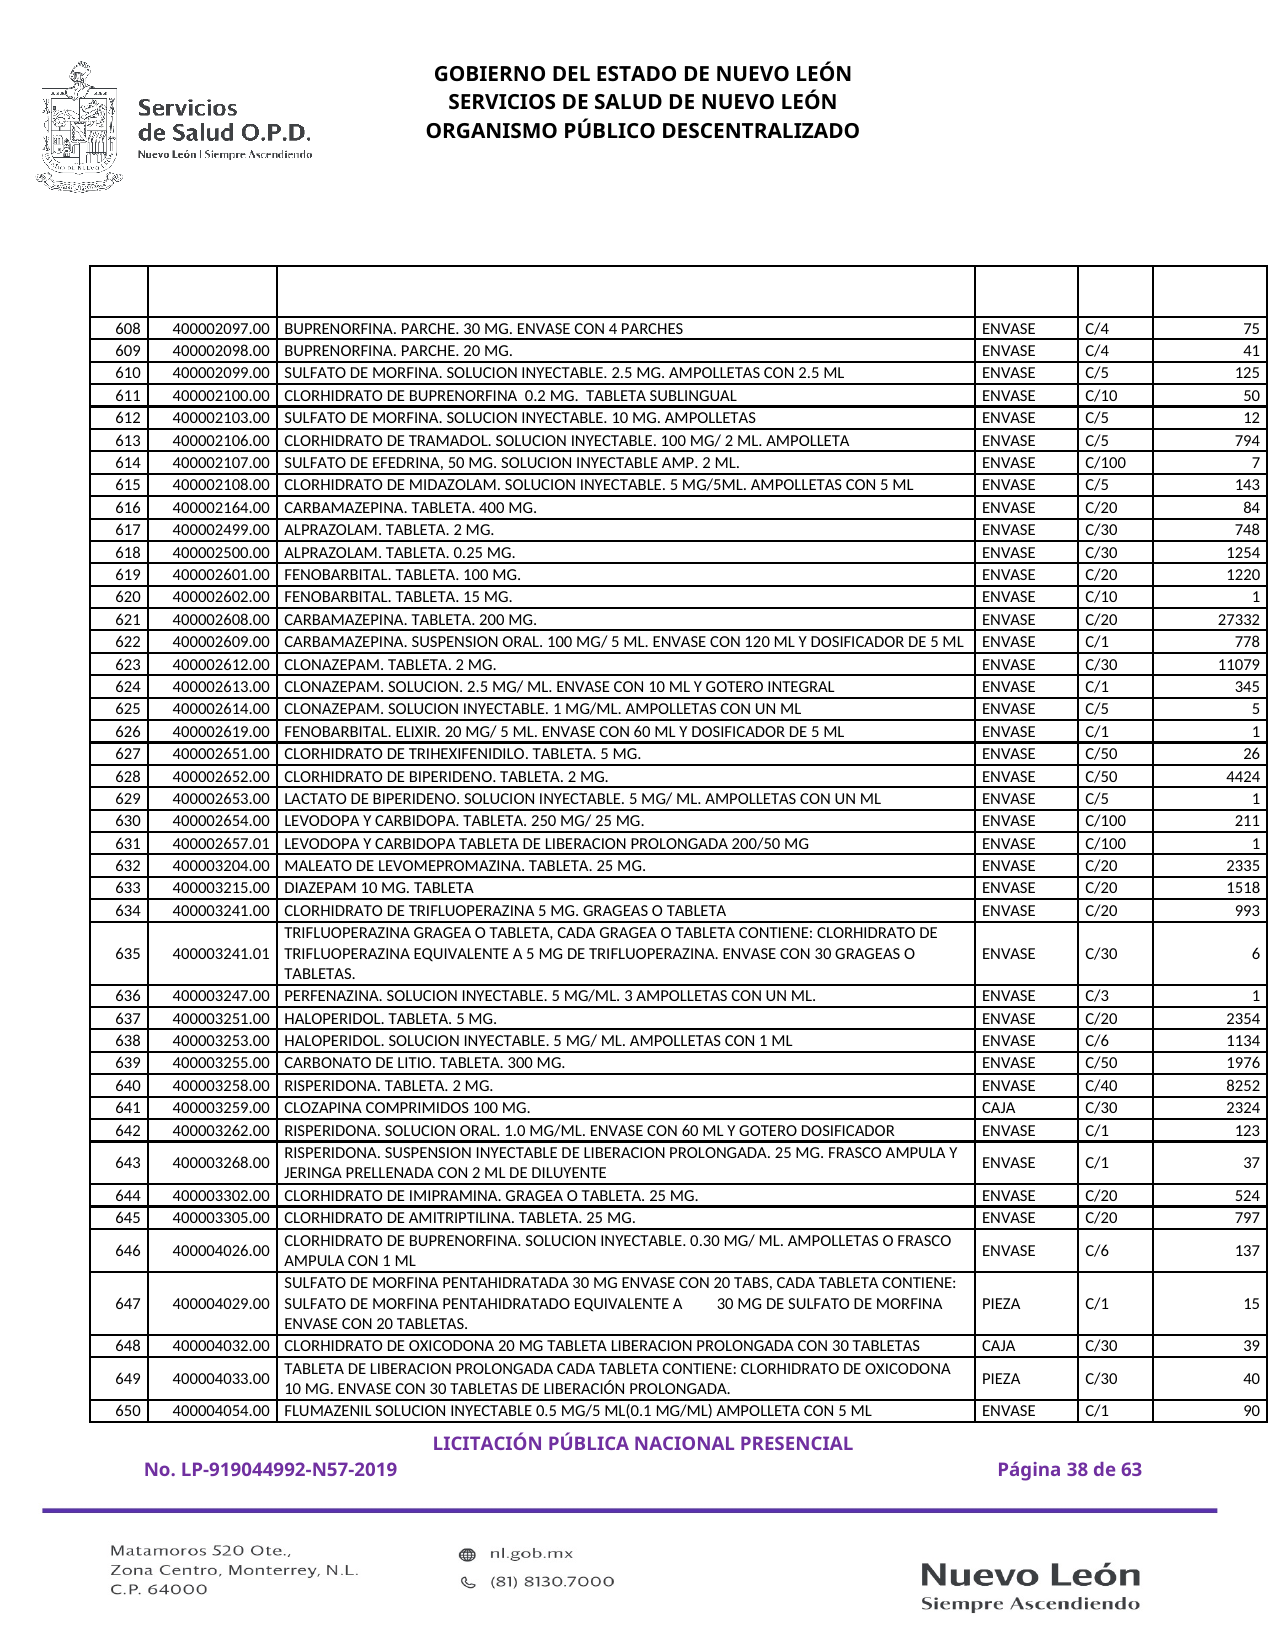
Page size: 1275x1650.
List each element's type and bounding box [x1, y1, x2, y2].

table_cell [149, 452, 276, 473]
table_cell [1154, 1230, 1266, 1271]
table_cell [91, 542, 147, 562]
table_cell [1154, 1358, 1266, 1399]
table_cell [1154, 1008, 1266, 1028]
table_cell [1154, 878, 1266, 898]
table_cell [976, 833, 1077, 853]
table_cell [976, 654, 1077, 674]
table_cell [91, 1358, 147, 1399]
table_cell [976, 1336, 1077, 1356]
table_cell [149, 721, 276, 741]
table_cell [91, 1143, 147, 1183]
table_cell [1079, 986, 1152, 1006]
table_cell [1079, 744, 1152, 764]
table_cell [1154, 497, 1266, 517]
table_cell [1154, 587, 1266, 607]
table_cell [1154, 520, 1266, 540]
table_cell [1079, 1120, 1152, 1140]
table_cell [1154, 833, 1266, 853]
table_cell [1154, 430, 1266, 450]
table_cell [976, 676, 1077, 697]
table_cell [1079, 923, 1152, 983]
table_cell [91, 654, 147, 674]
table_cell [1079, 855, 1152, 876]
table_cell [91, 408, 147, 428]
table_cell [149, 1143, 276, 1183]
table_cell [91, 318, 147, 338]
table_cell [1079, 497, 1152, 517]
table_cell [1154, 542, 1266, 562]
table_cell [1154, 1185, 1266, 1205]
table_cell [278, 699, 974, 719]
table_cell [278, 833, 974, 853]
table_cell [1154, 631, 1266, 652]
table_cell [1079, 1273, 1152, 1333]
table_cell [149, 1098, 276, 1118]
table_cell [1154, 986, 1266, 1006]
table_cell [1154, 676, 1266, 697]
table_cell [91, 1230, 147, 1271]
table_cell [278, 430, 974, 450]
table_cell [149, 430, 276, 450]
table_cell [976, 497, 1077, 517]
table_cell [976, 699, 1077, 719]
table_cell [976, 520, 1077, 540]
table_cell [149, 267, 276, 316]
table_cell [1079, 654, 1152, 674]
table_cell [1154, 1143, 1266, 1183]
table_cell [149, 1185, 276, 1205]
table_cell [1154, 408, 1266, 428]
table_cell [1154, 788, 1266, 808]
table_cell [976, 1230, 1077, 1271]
picture [1, 4, 347, 249]
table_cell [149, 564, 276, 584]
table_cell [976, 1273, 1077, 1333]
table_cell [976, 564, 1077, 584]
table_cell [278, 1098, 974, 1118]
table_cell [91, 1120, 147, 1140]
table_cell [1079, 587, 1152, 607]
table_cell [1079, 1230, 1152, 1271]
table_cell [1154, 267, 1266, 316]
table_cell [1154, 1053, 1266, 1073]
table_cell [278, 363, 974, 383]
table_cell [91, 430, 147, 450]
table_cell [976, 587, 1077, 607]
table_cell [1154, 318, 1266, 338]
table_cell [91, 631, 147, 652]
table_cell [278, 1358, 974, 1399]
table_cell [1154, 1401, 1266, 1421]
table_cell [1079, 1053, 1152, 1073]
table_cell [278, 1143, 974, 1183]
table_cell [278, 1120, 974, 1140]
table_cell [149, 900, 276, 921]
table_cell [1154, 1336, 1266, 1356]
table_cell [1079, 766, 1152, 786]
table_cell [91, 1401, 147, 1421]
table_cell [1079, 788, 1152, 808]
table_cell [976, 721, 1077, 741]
picture [37, 1503, 1218, 1620]
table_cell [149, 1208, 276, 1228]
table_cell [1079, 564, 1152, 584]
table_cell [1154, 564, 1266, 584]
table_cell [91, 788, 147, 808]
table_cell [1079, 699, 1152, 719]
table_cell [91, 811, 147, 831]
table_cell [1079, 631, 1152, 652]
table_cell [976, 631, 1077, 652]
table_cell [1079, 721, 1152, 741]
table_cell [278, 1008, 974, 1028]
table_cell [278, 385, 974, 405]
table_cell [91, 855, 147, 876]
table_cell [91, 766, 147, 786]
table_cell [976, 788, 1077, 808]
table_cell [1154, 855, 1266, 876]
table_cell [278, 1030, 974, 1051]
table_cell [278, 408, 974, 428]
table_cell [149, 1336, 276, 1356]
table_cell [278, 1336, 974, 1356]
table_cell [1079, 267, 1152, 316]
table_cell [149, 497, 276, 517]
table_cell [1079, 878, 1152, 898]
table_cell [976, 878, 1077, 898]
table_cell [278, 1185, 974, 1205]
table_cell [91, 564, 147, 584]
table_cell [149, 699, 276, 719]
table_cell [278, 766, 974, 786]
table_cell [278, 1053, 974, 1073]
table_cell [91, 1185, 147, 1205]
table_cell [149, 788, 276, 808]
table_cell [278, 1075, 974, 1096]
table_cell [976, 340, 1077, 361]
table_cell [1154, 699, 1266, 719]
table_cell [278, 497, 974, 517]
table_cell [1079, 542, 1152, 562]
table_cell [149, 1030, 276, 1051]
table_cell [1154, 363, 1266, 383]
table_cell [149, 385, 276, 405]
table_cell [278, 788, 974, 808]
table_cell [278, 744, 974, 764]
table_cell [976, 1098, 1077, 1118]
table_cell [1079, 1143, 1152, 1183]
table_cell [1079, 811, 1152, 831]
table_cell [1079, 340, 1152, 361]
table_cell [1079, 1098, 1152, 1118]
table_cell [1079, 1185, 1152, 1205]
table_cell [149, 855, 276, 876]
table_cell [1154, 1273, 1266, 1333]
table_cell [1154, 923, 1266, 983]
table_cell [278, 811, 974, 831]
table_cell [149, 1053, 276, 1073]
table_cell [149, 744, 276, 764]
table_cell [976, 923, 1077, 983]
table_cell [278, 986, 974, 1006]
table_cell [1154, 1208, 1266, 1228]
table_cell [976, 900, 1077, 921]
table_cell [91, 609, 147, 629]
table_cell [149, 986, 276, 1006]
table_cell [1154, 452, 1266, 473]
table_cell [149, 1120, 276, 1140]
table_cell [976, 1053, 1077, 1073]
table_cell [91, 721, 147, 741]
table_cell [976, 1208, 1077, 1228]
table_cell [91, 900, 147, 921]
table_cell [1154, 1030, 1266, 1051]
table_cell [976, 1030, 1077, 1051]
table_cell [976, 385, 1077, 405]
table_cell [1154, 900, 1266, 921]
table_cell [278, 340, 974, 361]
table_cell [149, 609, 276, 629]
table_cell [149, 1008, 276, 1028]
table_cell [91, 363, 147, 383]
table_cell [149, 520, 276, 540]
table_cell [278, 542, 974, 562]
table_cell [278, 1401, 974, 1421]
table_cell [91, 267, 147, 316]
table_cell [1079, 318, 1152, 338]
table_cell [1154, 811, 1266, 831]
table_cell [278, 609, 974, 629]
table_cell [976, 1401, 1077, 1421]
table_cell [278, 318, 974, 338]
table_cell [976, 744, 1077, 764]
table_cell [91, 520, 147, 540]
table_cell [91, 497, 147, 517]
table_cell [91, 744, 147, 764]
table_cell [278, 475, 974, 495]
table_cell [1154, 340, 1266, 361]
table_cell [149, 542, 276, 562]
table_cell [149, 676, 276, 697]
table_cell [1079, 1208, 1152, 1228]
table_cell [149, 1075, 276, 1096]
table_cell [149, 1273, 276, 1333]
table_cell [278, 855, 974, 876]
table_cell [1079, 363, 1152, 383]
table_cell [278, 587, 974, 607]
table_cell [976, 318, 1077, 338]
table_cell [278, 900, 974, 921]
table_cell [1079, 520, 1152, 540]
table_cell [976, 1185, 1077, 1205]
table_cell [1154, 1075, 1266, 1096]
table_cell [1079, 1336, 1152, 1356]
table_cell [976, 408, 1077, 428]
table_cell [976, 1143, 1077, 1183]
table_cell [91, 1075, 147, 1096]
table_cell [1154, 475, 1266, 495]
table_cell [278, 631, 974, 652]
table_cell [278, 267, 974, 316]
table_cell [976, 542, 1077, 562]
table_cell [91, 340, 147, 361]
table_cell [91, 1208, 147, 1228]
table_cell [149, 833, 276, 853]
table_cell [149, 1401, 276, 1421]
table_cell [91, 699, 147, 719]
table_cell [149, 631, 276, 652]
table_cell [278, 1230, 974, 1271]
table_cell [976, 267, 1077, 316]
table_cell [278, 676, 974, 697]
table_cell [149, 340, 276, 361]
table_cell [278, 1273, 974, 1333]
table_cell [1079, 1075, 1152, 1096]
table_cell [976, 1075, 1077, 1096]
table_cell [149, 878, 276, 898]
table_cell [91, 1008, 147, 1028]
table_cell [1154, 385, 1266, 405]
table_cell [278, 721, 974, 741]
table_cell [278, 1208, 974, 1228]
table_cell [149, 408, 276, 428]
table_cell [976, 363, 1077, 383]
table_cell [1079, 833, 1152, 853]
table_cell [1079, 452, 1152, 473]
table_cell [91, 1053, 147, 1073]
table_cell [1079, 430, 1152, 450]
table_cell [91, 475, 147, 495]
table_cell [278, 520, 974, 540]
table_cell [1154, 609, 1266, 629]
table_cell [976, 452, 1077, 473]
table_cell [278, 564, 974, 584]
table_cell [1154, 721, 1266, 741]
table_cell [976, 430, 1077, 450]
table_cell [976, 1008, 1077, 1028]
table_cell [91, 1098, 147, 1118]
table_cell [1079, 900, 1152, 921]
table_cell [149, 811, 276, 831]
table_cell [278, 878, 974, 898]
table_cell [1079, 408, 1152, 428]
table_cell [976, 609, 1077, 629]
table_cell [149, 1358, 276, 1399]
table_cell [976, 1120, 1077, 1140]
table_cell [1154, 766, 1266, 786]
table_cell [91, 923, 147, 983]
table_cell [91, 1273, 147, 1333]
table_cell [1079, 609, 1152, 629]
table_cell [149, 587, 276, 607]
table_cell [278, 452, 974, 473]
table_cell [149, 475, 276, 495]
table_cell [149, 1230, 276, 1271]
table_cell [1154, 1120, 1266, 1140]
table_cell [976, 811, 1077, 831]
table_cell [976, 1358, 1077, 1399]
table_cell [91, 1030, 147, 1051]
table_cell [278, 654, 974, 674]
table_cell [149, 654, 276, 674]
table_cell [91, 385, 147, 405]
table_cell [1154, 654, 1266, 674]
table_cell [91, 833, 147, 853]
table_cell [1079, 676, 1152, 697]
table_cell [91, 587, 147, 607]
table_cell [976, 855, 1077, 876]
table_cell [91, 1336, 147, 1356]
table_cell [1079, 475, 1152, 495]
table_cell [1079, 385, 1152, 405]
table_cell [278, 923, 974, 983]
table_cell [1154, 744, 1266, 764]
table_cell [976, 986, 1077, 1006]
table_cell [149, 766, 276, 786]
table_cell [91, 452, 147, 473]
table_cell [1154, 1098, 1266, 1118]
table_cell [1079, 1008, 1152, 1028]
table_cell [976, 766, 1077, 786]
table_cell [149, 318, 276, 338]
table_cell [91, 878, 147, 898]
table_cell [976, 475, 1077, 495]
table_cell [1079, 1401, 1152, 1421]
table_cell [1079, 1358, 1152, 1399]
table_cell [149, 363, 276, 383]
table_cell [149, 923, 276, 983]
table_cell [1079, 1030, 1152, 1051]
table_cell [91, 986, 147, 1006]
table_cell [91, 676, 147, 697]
